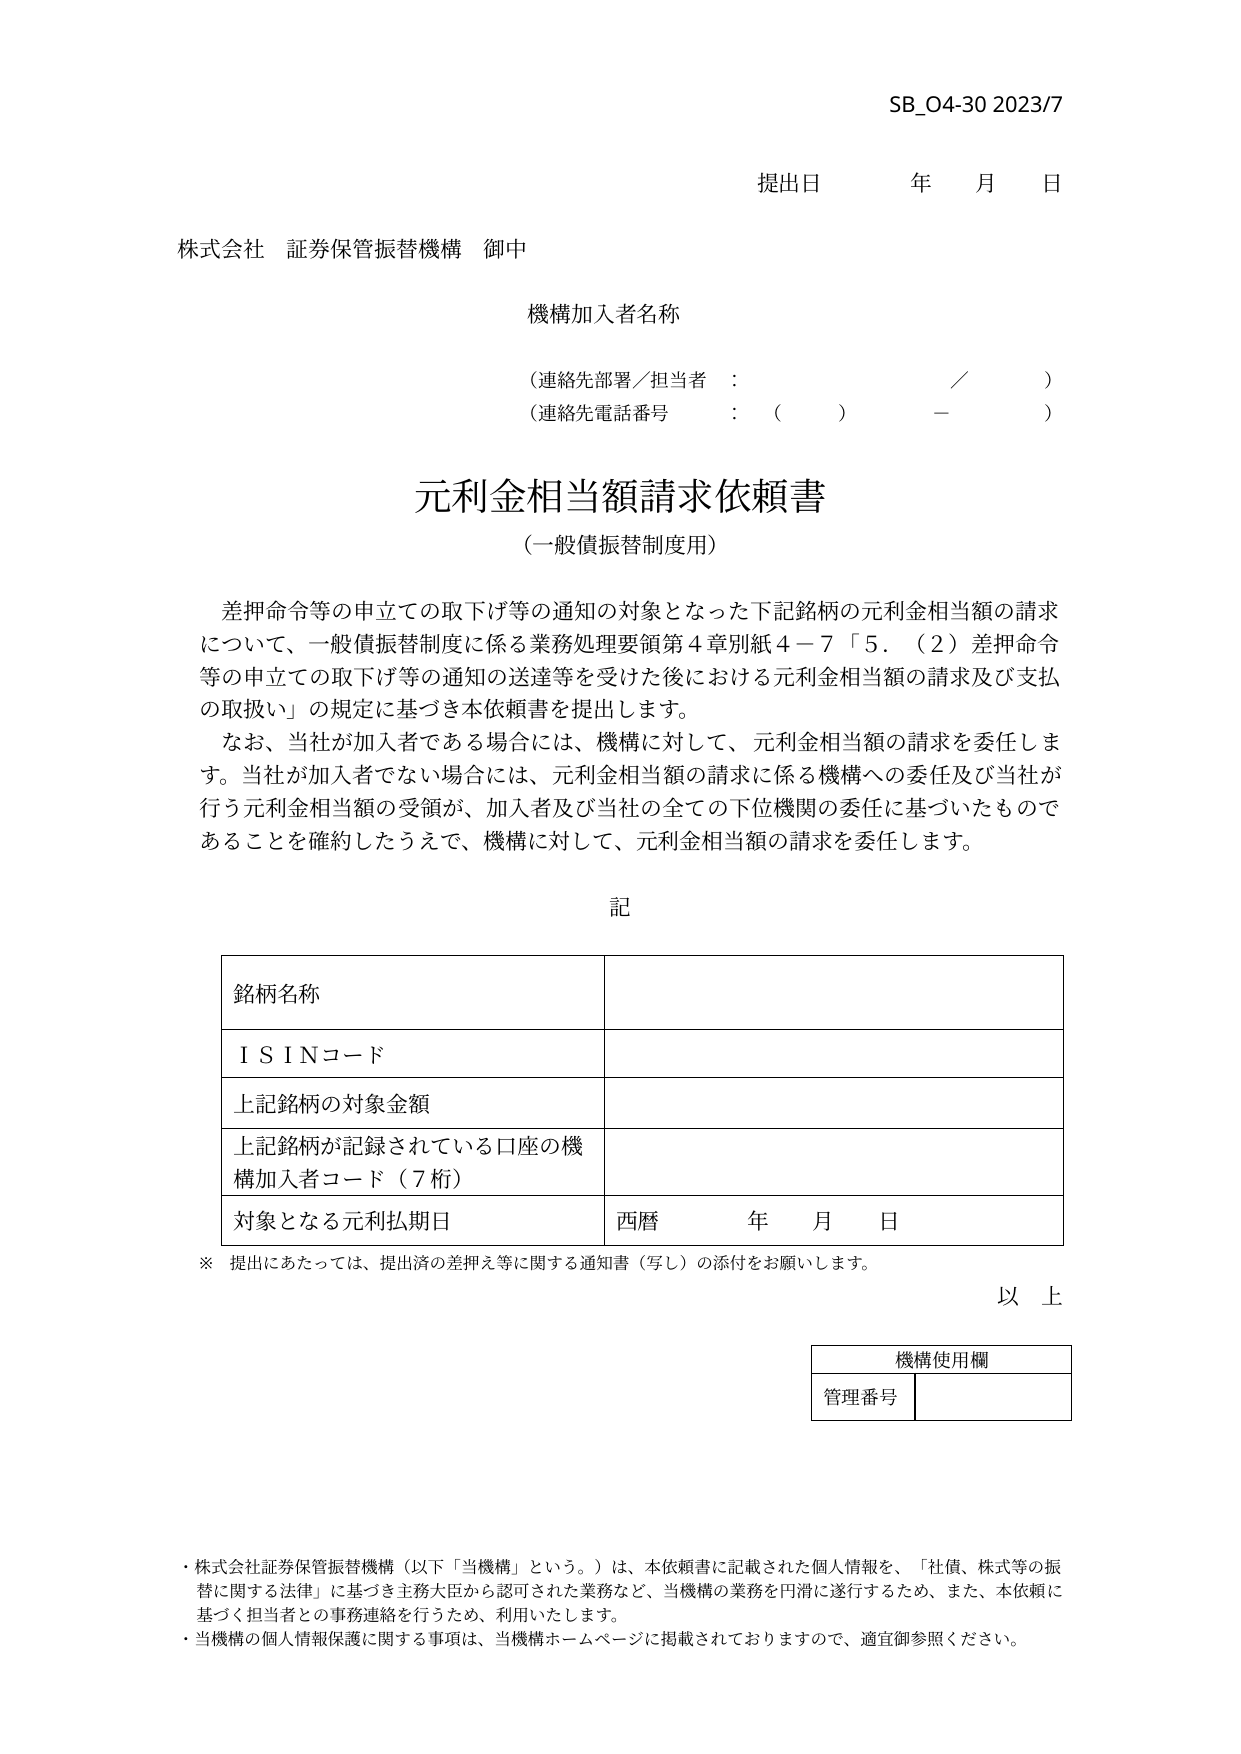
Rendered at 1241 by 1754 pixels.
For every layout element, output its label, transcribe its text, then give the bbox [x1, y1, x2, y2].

text 機構加入者名称 [177, 297, 1063, 330]
table_cell [605, 1078, 1063, 1128]
table_cell 西暦 年 月 日 [605, 1196, 1063, 1245]
table_cell [605, 1129, 1063, 1194]
text （一般債振替制度用） [177, 527, 1063, 560]
table_cell [916, 1374, 1071, 1420]
text 以 上 [177, 1279, 1063, 1312]
table_header 機構使用欄 [812, 1346, 1071, 1373]
table_header 銘柄名称 [222, 956, 604, 1029]
text （連絡先部署／担当者 ： ／ ） [177, 363, 1063, 396]
subtitle 記 [177, 889, 1063, 922]
table_cell [605, 1030, 1063, 1077]
table_cell 対象となる元利払期日 [222, 1196, 604, 1245]
table_cell 上記銘柄が記録されている口座の機構加入者コード（７桁） [222, 1129, 604, 1194]
text 株式会社 証券保管振替機構 御中 [177, 231, 1063, 264]
text ※ 提出にあたっては、提出済の差押え等に関する通知書（写し）の添付をお願いします。 [199, 1246, 1063, 1279]
text なお、当社が加入者である場合には、機構に対して、元利金相当額の請求を委任します。当社が加入者でない場合には、元利金相当額の請求に係る機構への委任及び当社が行う元利金相当額の受領が、加入者及び当社の全ての下位機関の委任に基づいたものであることを確約したうえで、機構に対して、元利金相当額の請求を委任します。 [199, 725, 1063, 856]
table_cell 管理番号 [812, 1374, 914, 1420]
table_header [605, 956, 1063, 1029]
table_cell 上記銘柄の対象金額 [222, 1078, 604, 1128]
table_cell ＩＳＩＮコード [222, 1030, 604, 1077]
text 提出日 年 月 日 [177, 165, 1063, 198]
text 元利金相当額請求依頼書 [177, 461, 1063, 527]
text 差押命令等の申立ての取下げ等の通知の対象となった下記銘柄の元利金相当額の請求について、一般債振替制度に係る業務処理要領第４章別紙４－７「５．（２）差押命令等の申立ての取下げ等の通知の送達等を受けた後における元利金相当額の請求及び支払の取扱い」の規定に基づき本依頼書を提出します。 [199, 593, 1063, 725]
text （連絡先電話番号 ： （ ） － ） [177, 396, 1063, 428]
